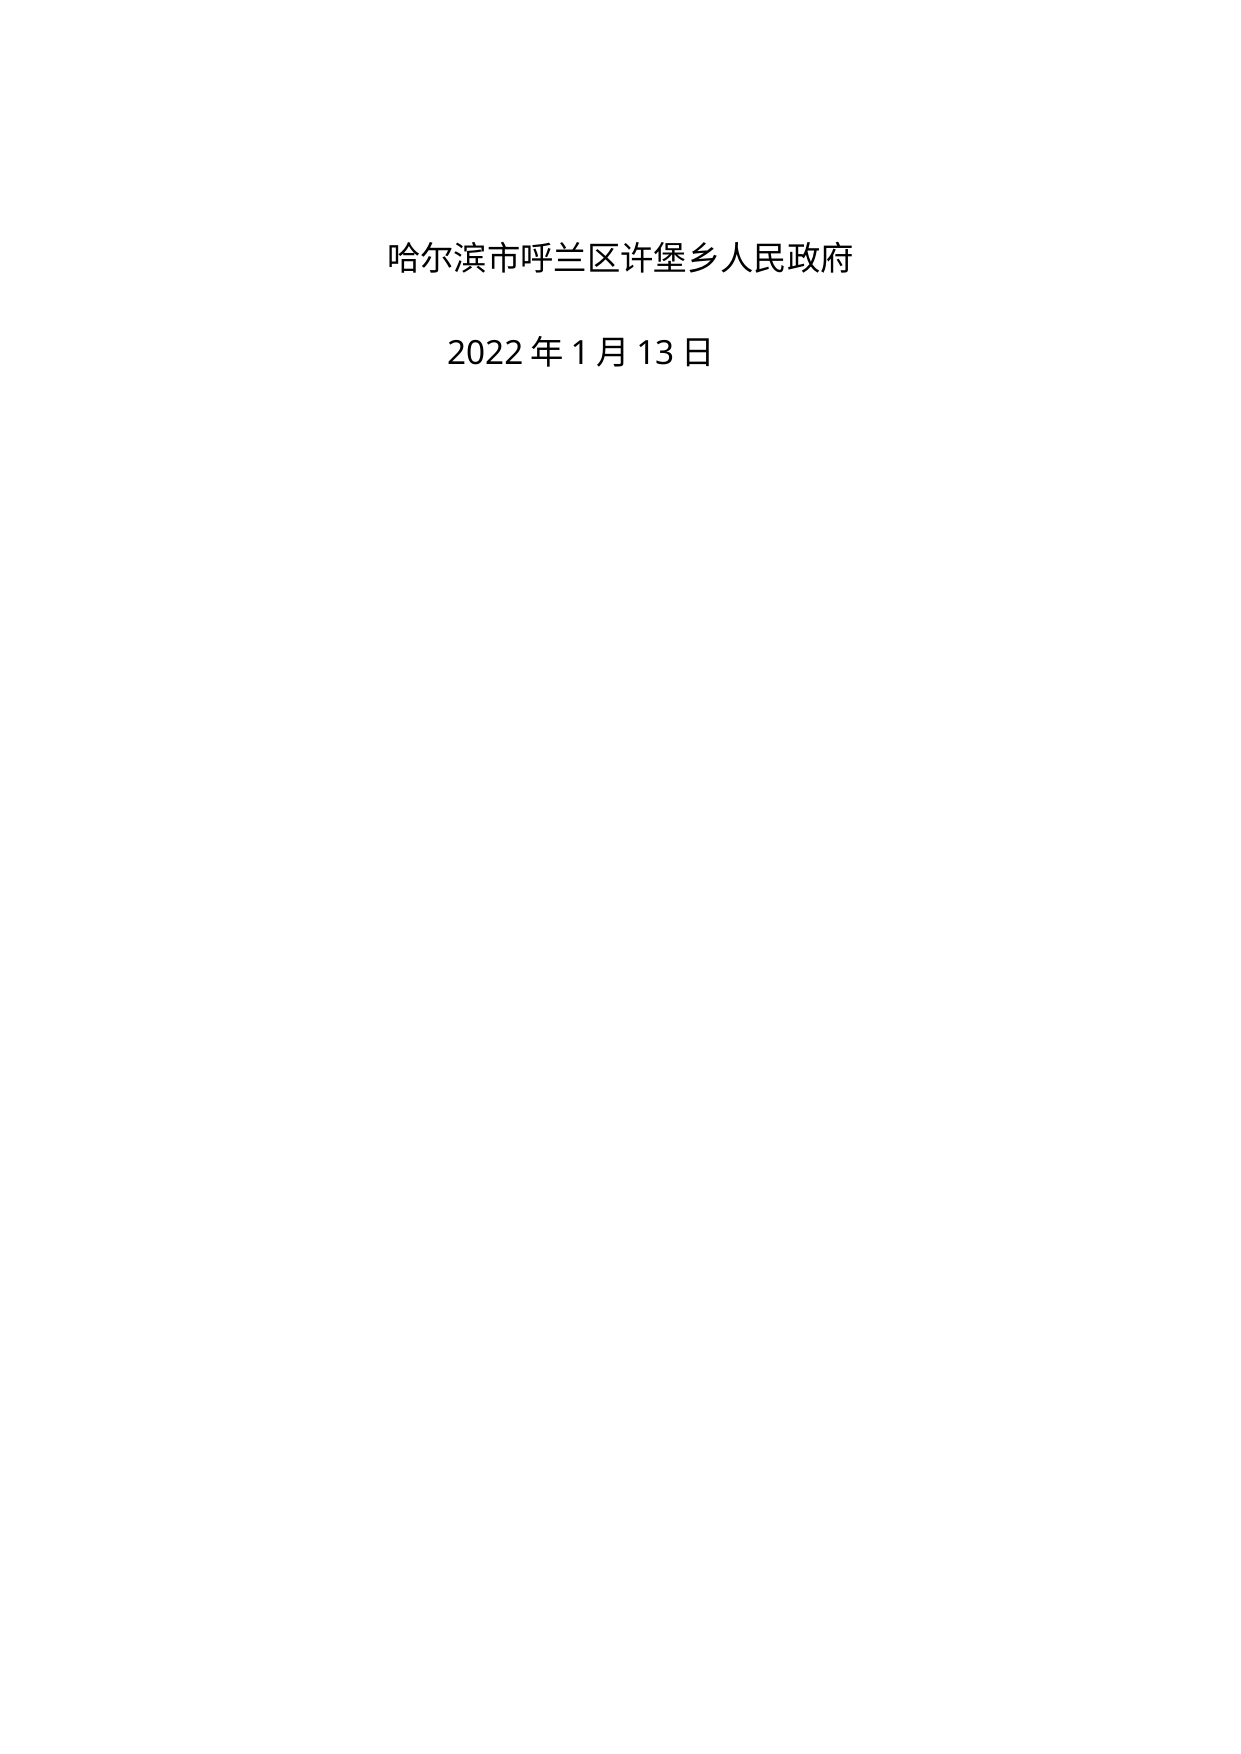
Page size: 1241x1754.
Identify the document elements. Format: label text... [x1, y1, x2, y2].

text 哈尔滨市呼兰区许堡乡人民政府 [187, 224, 1053, 289]
text 2022年1月13日 [187, 318, 1053, 383]
